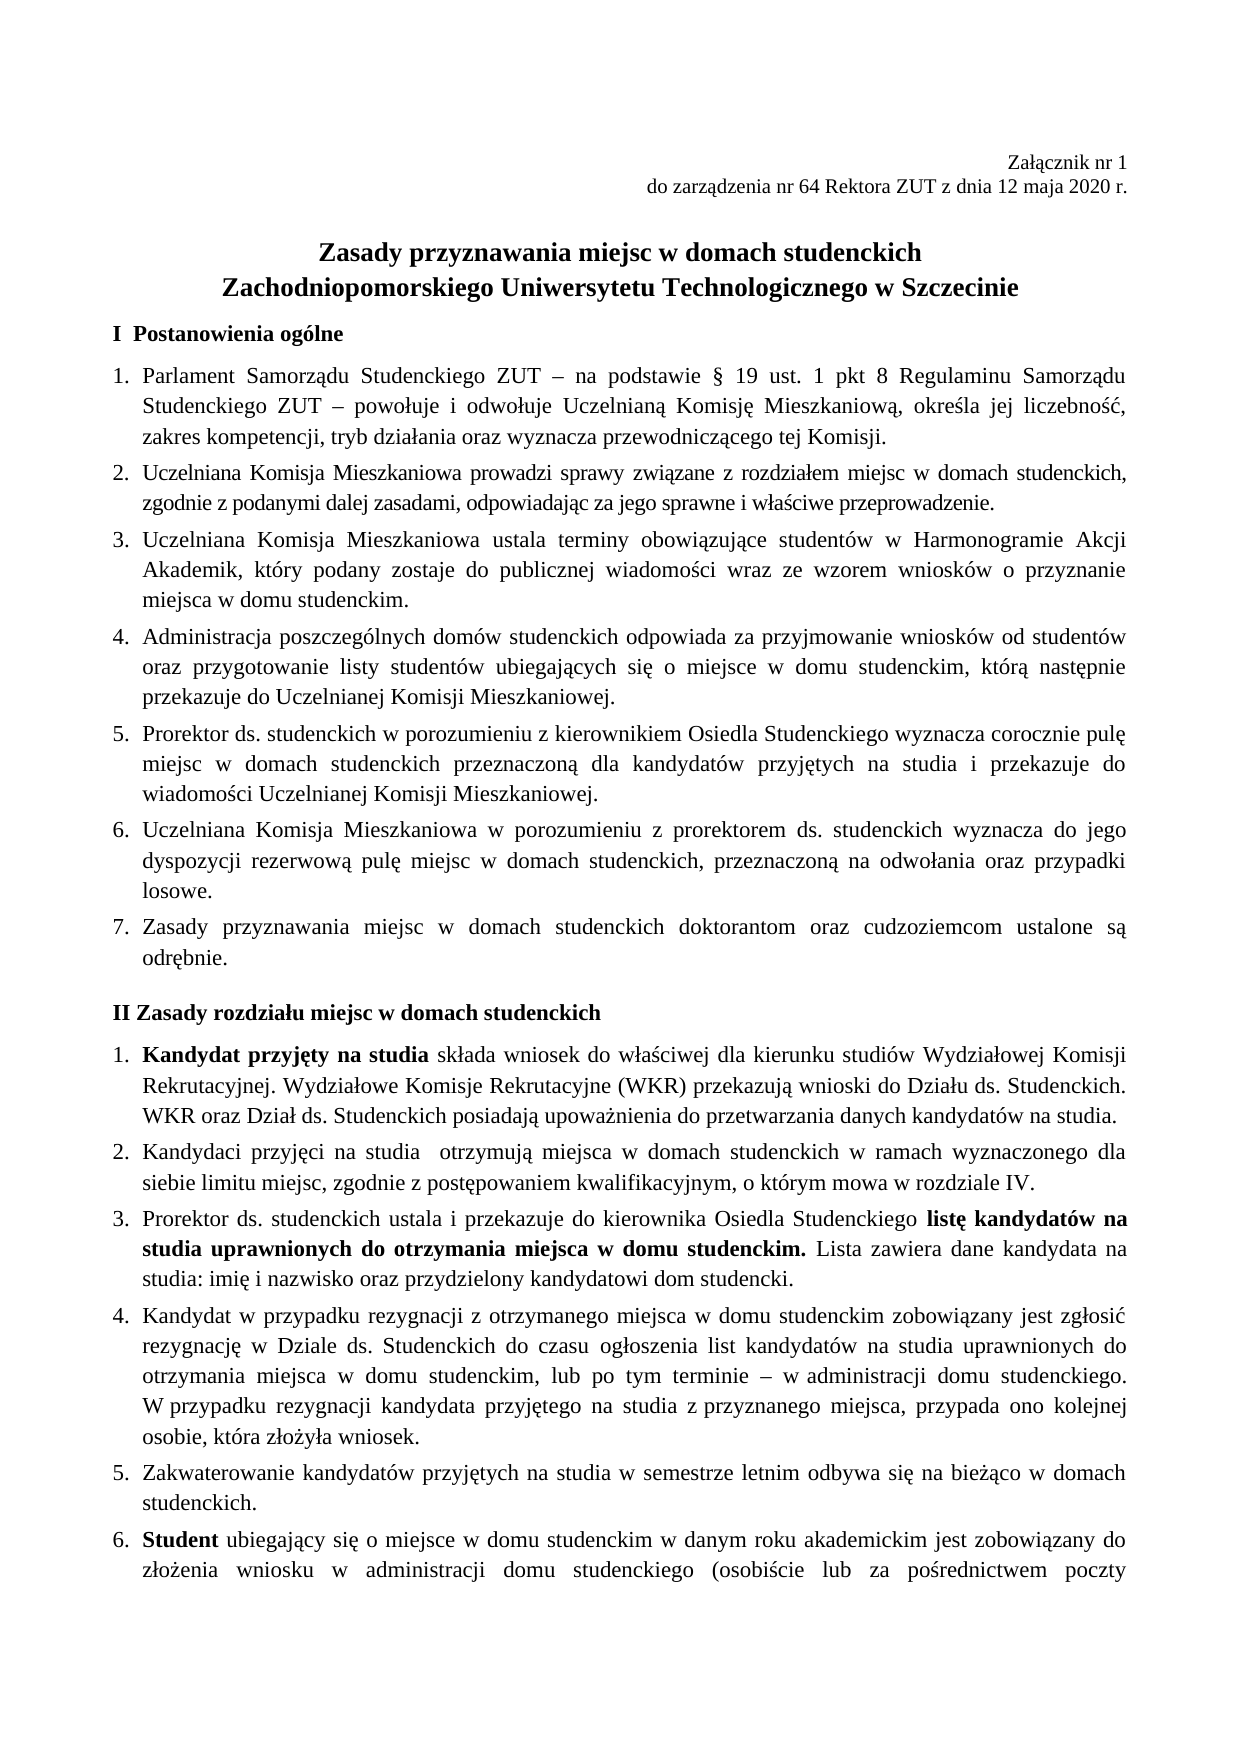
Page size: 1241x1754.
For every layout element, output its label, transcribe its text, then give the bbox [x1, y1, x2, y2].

list Zasady przyznawania miejsc w domach studenckich doktorantom oraz cudzoziemcom ustalone są odrębnie. [112, 913, 1128, 970]
text II Zasady rozdziału miejsc w domach studenckich [112, 999, 1128, 1025]
text I Postanowienia ogólne [112, 319, 1128, 346]
list Kandydat przyjęty na studia składa wniosek do właściwej dla kierunku studiów Wydziałowej Komisji Rekrutacyjnej. Wydziałowe Komisje Rekrutacyjne (WKR) przekazują wnioski do Działu ds. Studenckich. WKR oraz Dział ds. Studenckich posiadają upoważnienia do przetwarzania danych kandydatów na studia. [112, 1041, 1128, 1128]
list Kandydat w przypadku rezygnacji z otrzymanego miejsca w domu studenckim zobowiązany jest zgłosić rezygnację w Dziale ds. Studenckich do czasu ogłoszenia list kandydatów na studia uprawnionych do otrzymania miejsca w domu studenckim, lub po tym terminie – w administracji domu studenckiego. W przypadku rezygnacji kandydata przyjętego na studia z przyznanego miejsca, przypada ono kolejnej osobie, która złożyła wniosek. [112, 1302, 1128, 1449]
list Prorektor ds. studenckich ustala i przekazuje do kierownika Osiedla Studenckiego listę kandydatów na studia uprawnionych do otrzymania miejsca w domu studenckim. Lista zawiera dane kandydata na studia: imię i nazwisko oraz przydzielony kandydatowi dom studencki. [112, 1205, 1128, 1292]
list Uczelniana Komisja Mieszkaniowa w porozumieniu z prorektorem ds. studenckich wyznacza do jego dyspozycji rezerwową pulę miejsc w domach studenckich, przeznaczoną na odwołania oraz przypadki losowe. [112, 816, 1128, 903]
text Zasady przyznawania miejsc w domach studenckich [112, 236, 1128, 267]
list Uczelniana Komisja Mieszkaniowa ustala terminy obowiązujące studentów w Harmonogramie Akcji Akademik, który podany zostaje do publicznej wiadomości wraz ze wzorem wniosków o przyznanie miejsca w domu studenckim. [112, 526, 1128, 613]
list Administracja poszczególnych domów studenckich odpowiada za przyjmowanie wniosków od studentów oraz przygotowanie listy studentów ubiegających się o miejsce w domu studenckim, którą następnie przekazuje do Uczelnianej Komisji Mieszkaniowej. [112, 623, 1128, 709]
list Prorektor ds. studenckich w porozumieniu z kierownikiem Osiedla Studenckiego wyznacza corocznie pulę miejsc w domach studenckich przeznaczoną dla kandydatów przyjętych na studia i przekazuje do wiadomości Uczelnianej Komisji Mieszkaniowej. [112, 719, 1128, 806]
text do zarządzenia nr 64 Rektora ZUT z dnia 12 maja 2020 r. [112, 174, 1128, 198]
list Uczelniana Komisja Mieszkaniowa prowadzi sprawy związane z rozdziałem miejsc w domach studenckich, zgodnie z podanymi dalej zasadami, odpowiadając za jego sprawne i właściwe przeprowadzenie. [112, 459, 1128, 516]
list Kandydaci przyjęci na studia otrzymują miejsca w domach studenckich w ramach wyznaczonego dla siebie limitu miejsc, zgodnie z postępowaniem kwalifikacyjnym, o którym mowa w rozdziale IV. [112, 1138, 1128, 1195]
text Załącznik nr 1 [112, 150, 1128, 174]
list Parlament Samorządu Studenckiego ZUT – na podstawie § 19 ust. 1 pkt 8 Regulaminu Samorządu Studenckiego ZUT – powołuje i odwołuje Uczelnianą Komisję Mieszkaniową, określa jej liczebność, zakres kompetencji, tryb działania oraz wyznacza przewodniczącego tej Komisji. [112, 362, 1128, 449]
list Zakwaterowanie kandydatów przyjętych na studia w semestrze letnim odbywa się na bieżąco w domach studenckich. [112, 1459, 1128, 1516]
text Zachodniopomorskiego Uniwersytetu Technologicznego w Szczecinie [112, 271, 1128, 302]
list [112, 1526, 1128, 1582]
